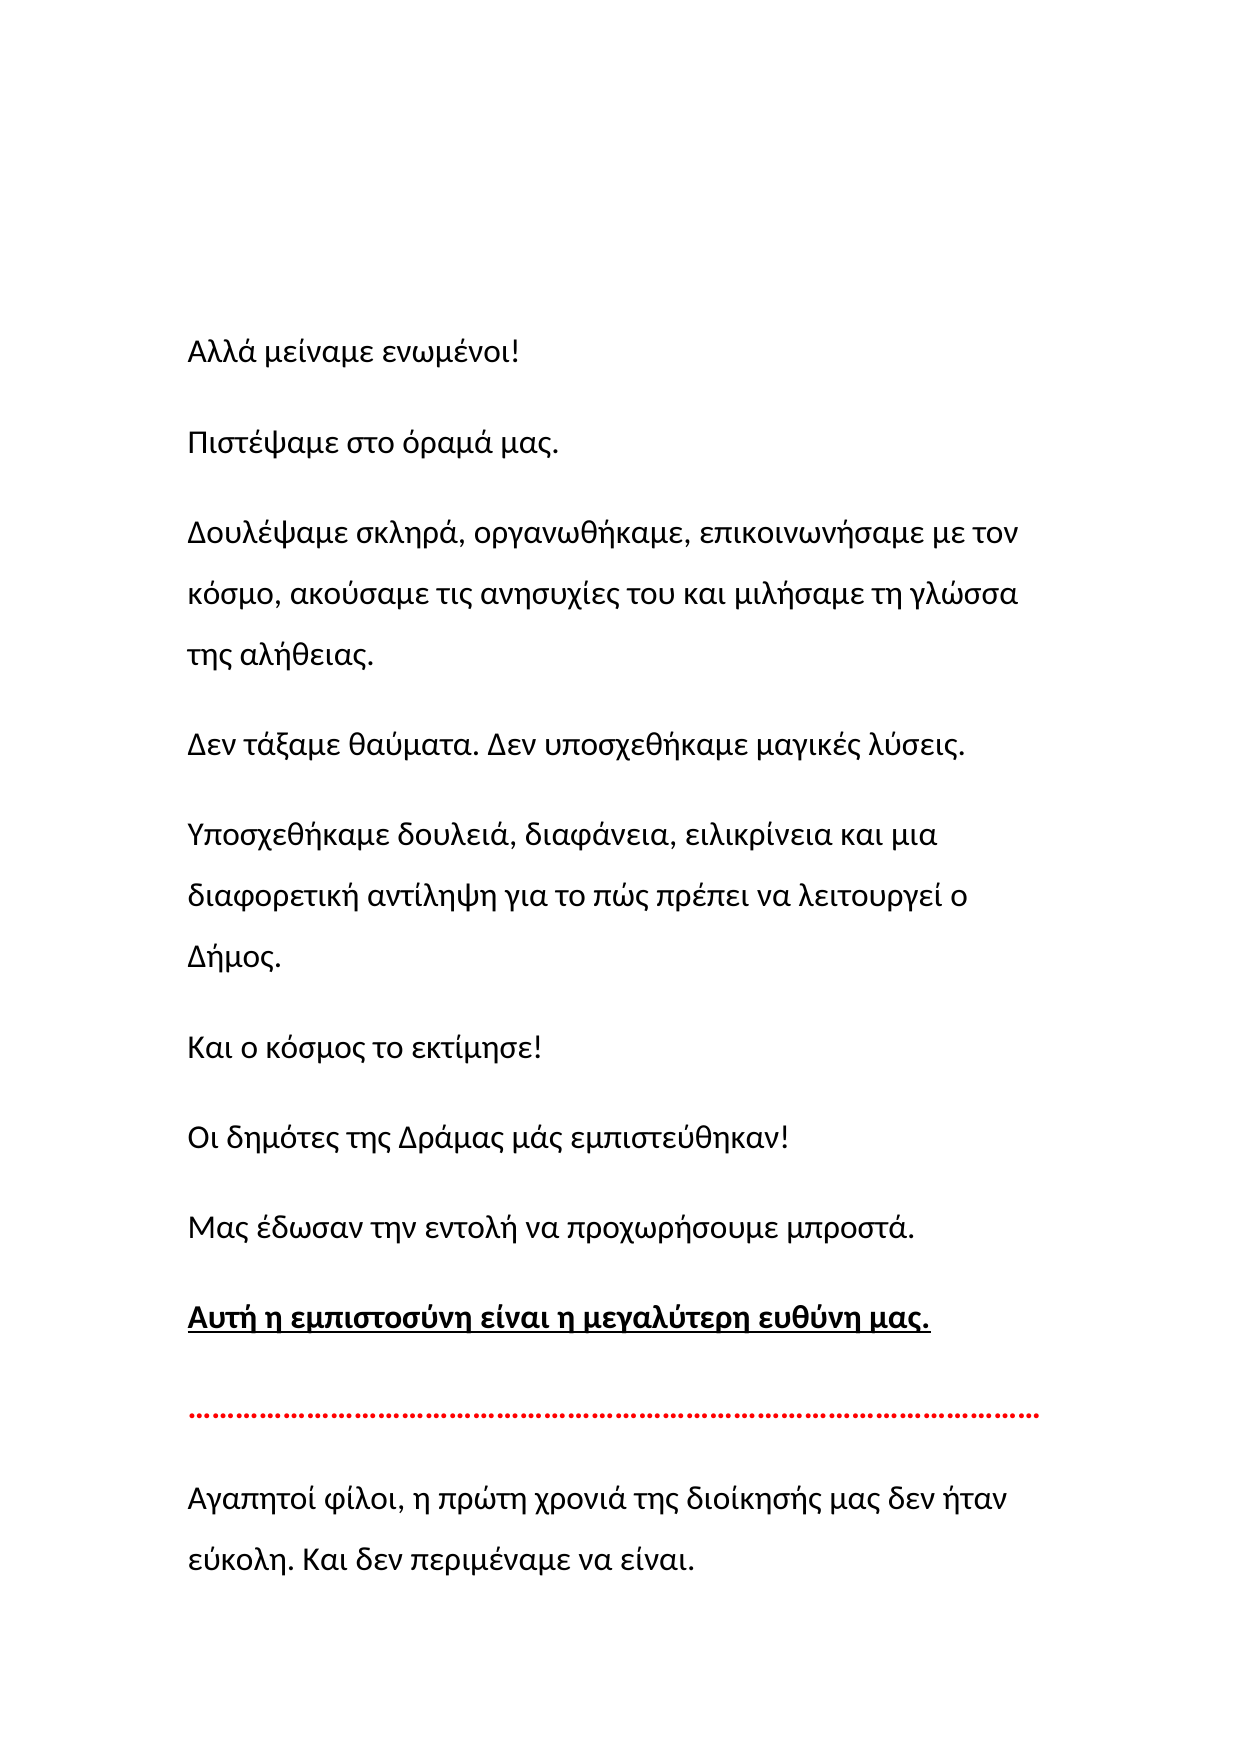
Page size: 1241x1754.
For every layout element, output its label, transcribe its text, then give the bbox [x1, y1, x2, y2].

text Αγαπητοί φίλοι, η πρώτη χρονιά της διοίκησής μας δεν ήταν εύκολη. Και δεν περιμέναμε να είναι. [187, 1477, 1053, 1578]
text Οι δημότες της Δράμας μάς εμπιστεύθηκαν! [187, 1116, 1053, 1157]
text Πιστέψαμε στο όραμά μας. [187, 421, 1053, 461]
text Και ο κόσμος το εκτίμησε! [187, 1026, 1053, 1066]
text Δεν τάξαμε θαύματα. Δεν υποσχεθήκαμε μαγικές λύσεις. [187, 723, 1053, 764]
text Αυτή η εμπιστοσύνη είναι η μεγαλύτερη ευθύνη μας. [187, 1296, 1053, 1337]
text Αλλά μείναμε ενωμένοι! [187, 330, 1053, 371]
text Δουλέψαμε σκληρά, οργανωθήκαμε, επικοινωνήσαμε με τον κόσμο, ακούσαμε τις ανησυχίες του και μιλήσαμε τη γλώσσα της αλήθειας. [187, 511, 1053, 674]
text Υποσχεθήκαμε δουλειά, διαφάνεια, ειλικρίνεια και μια διαφορετική αντίληψη για το πώς πρέπει να λειτουργεί ο Δήμος. [187, 813, 1053, 976]
text ……………………………………………………………………………………………… [187, 1386, 1053, 1427]
text Μας έδωσαν την εντολή να προχωρήσουμε μπροστά. [187, 1206, 1053, 1247]
